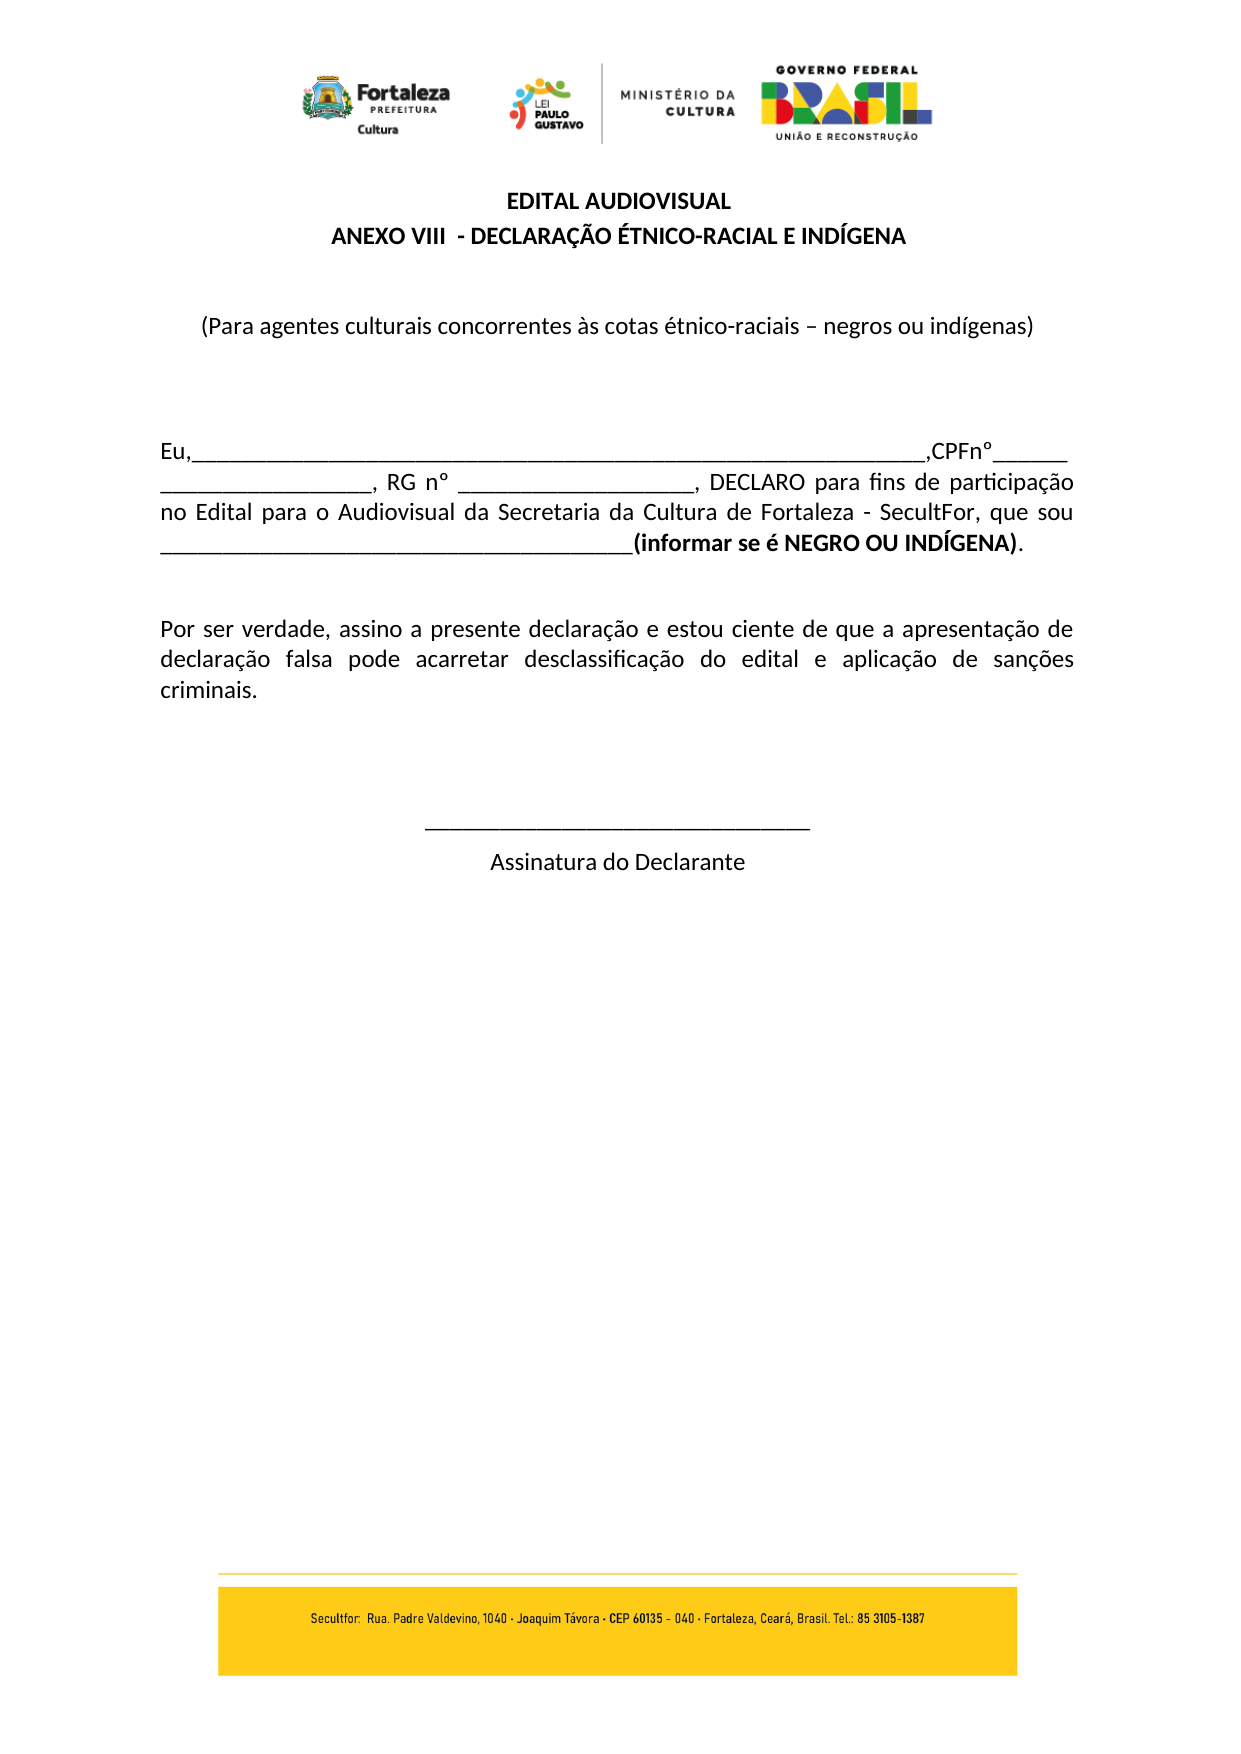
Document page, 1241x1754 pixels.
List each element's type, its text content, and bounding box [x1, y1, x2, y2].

text ANEXO VIII - DECLARAÇÃO ÉTNICO-RACIAL E INDÍGENA [148, 220, 1090, 251]
text EDITAL AUDIOVISUAL [148, 185, 1090, 216]
text Por ser verdade, assino a presente declaração e estou ciente de que a apresentação de declaração falsa pode acarretar desclassificação do edital e aplicação de sanções criminais. [160, 613, 1075, 704]
picture [147, 1550, 1088, 1676]
text (Para agentes culturais concorrentes às cotas étnico-raciais – negros ou indígenas) [160, 311, 1075, 341]
picture [0, 15, 1241, 151]
text Eu,___________________________________________________________,CPFnº_______________________, RG nº ___________________, DECLARO para fins de participação no Edital para o Audiovisual da Secretaria da Cultura de Fortaleza - SecultFor, que sou ______________________________________(informar se é NEGRO OU INDÍGENA). [160, 435, 1075, 557]
text Assinatura do Declarante [160, 846, 1075, 877]
text _______________________________ [160, 803, 1075, 834]
